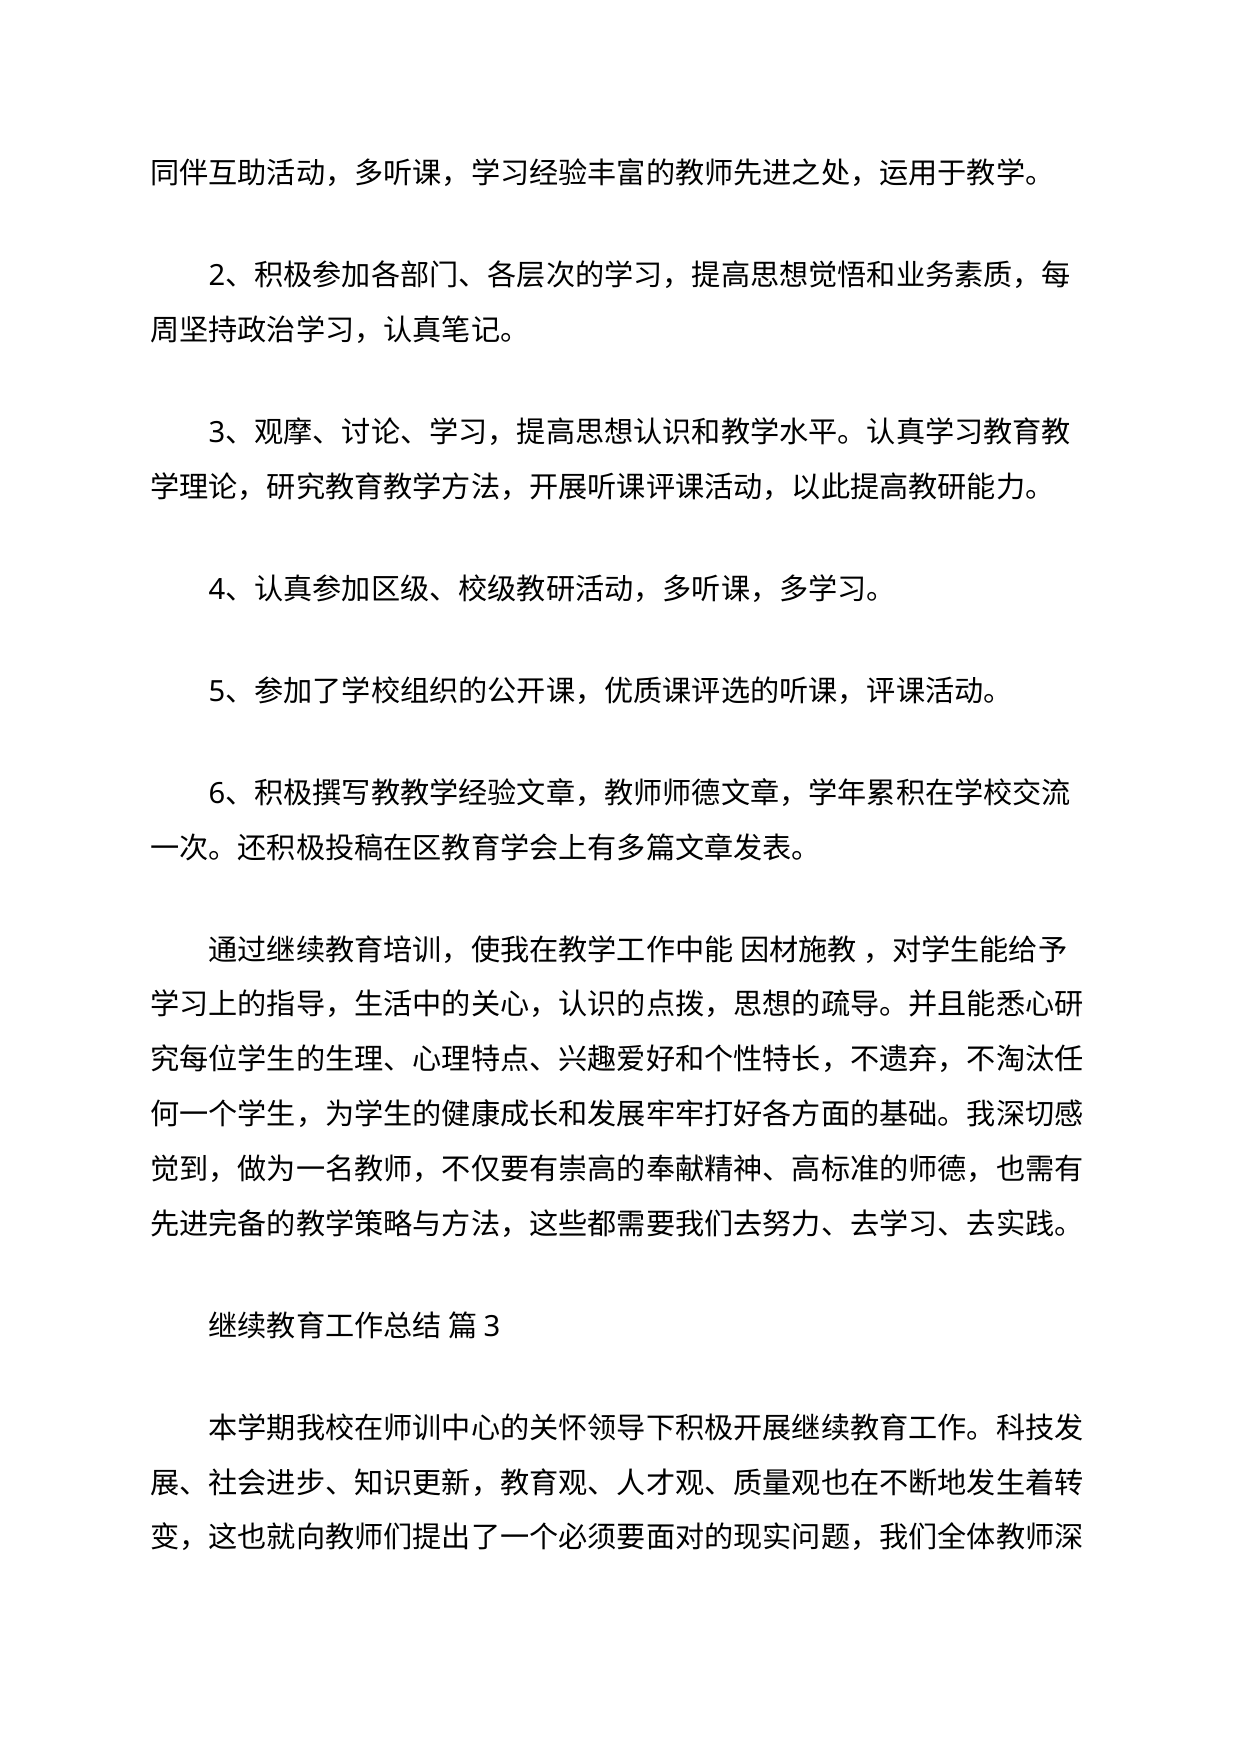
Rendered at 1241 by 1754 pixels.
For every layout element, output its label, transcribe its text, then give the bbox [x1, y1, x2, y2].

text 6、积极撰写教教学经验文章，教师师德文章，学年累积在学校交流一次。还积极投稿在区教育学会上有多篇文章发表。 [150, 769, 1090, 867]
text 3、观摩、讨论、学习，提高思想认识和教学水平。认真学习教育教学理论，研究教育教学方法，开展听课评课活动，以此提高教研能力。 [150, 408, 1090, 506]
text 通过继续教育培训，使我在教学工作中能 因材施教 ，对学生能给予学习上的指导，生活中的关心，认识的点拨，思想的疏导。并且能悉心研究每位学生的生理、心理特点、兴趣爱好和个性特长，不遗弃，不淘汰任何一个学生，为学生的健康成长和发展牢牢打好各方面的基础。我深切感觉到，做为一名教师，不仅要有崇高的奉献精神、高标准的师德，也需有先进完备的教学策略与方法，这些都需要我们去努力、去学习、去实践。 [150, 926, 1090, 1243]
text 4、认真参加区级、校级教研活动，多听课，多学习。 [150, 565, 1090, 608]
text 继续教育工作总结 篇3 [150, 1302, 1090, 1345]
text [150, 150, 1090, 192]
text 5、参加了学校组织的公开课，优质课评选的听课，评课活动。 [150, 667, 1090, 710]
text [150, 1404, 1090, 1556]
text 2、积极参加各部门、各层次的学习，提高思想觉悟和业务素质，每周坚持政治学习，认真笔记。 [150, 252, 1090, 349]
